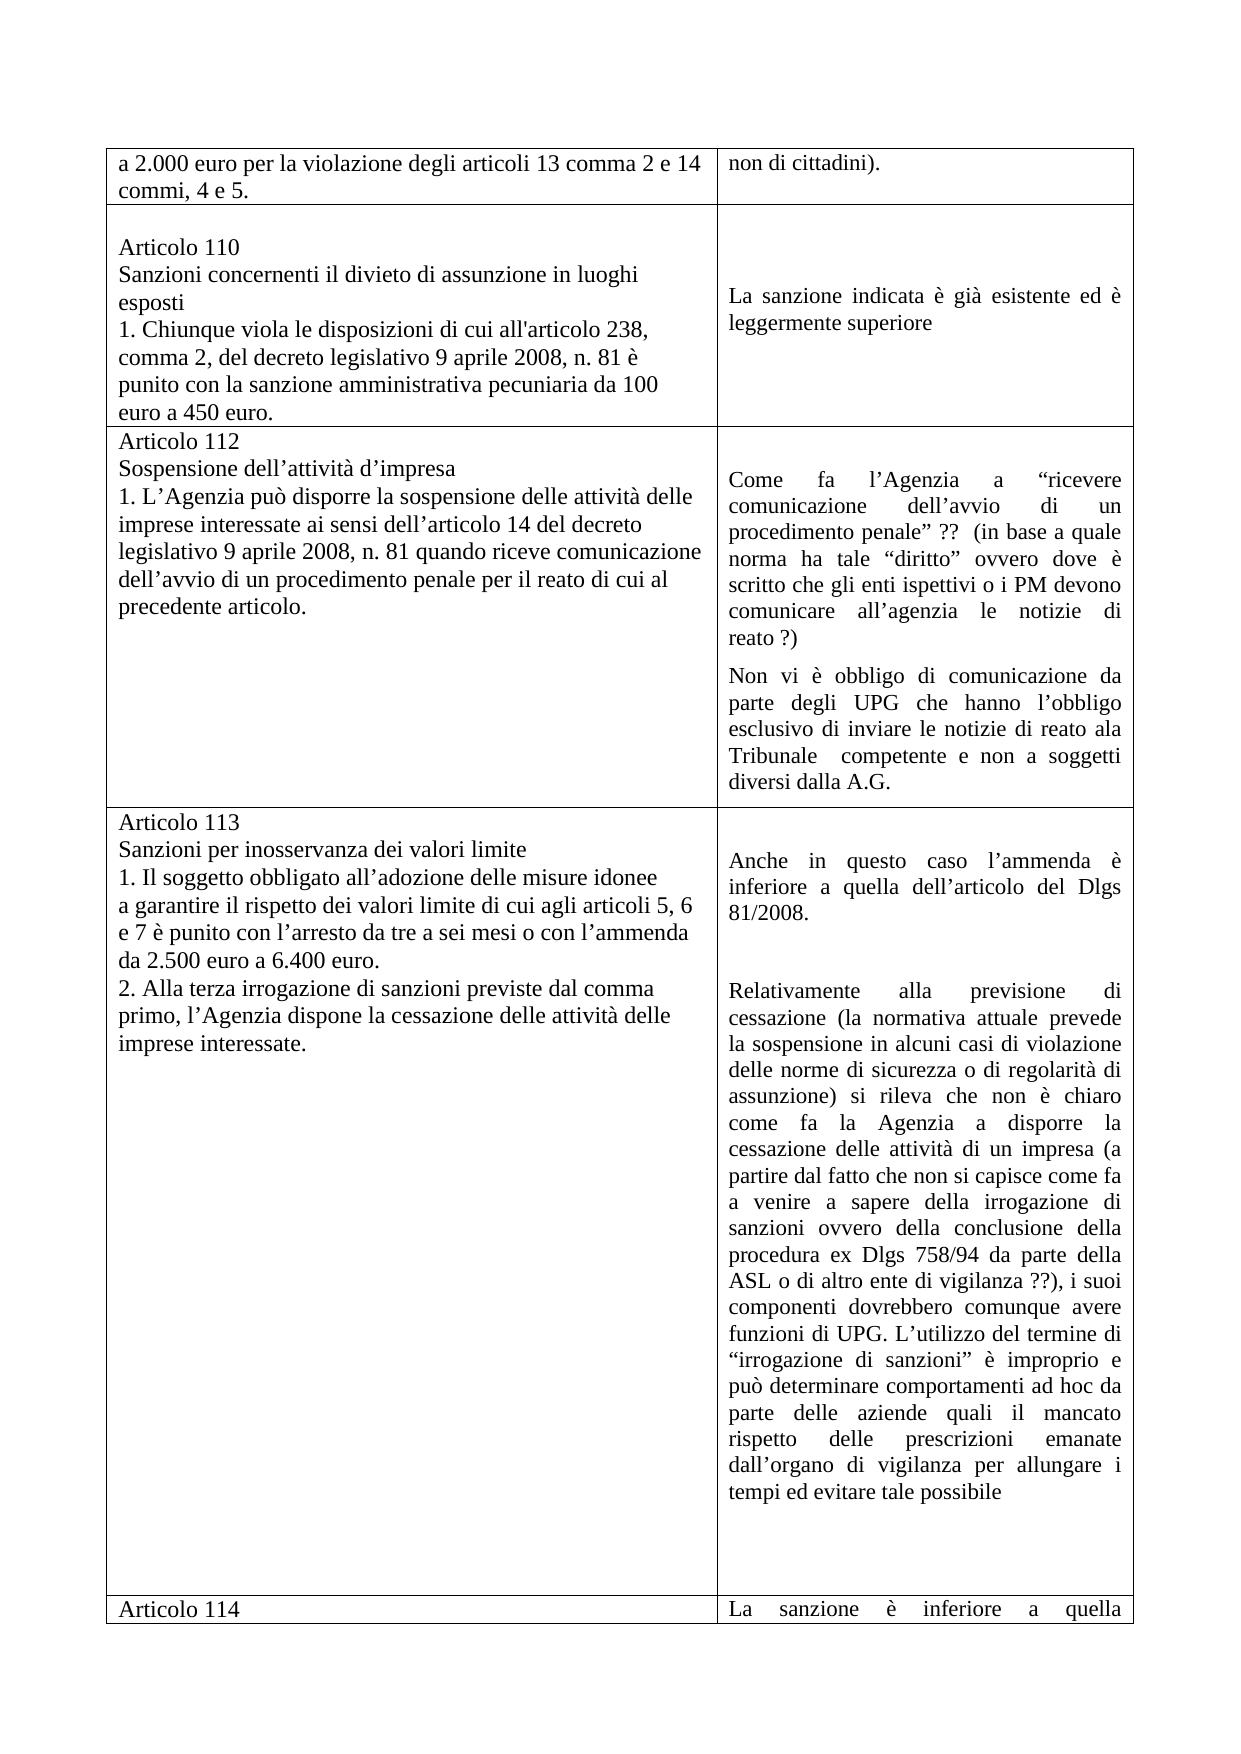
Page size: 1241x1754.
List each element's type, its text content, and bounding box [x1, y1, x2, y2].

table_cell Articolo 112 Sospensione dell’attività d’impresa 1. L’Agenzia può disporre la sospensione delle attività delle imprese interessate ai sensi dell’articolo 14 del decreto legislativo 9 aprile 2008, n. 81 quando riceve comunicazione dell’avvio di un procedimento penale per il reato di cui al precedente articolo. [107, 427, 717, 807]
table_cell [718, 149, 1133, 204]
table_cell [107, 1596, 717, 1623]
table_cell Articolo 113 Sanzioni per inosservanza dei valori limite 1. Il soggetto obbligato all’adozione delle misure idonee a garantire il rispetto dei valori limite di cui agli articoli 5, 6 e 7 è punito con l’arresto da tre a sei mesi o con l’ammenda da 2.500 euro a 6.400 euro. 2. Alla terza irrogazione di sanzioni previste dal comma primo, l’Agenzia dispone la cessazione delle attività delle imprese interessate. [107, 808, 717, 1594]
table_cell Anche in questo caso l’ammenda è inferiore a quella dell’articolo del Dlgs 81/2008. Relativamente alla previsione di cessazione (la normativa attuale prevede la sospensione in alcuni casi di violazione delle norme di sicurezza o di regolarità di assunzione) si rileva che non è chiaro come fa la Agenzia a disporre la cessazione delle attività di un impresa (a partire dal fatto che non si capisce come fa a venire a sapere della irrogazione di sanzioni ovvero della conclusione della procedura ex Dlgs 758/94 da parte della ASL o di altro ente di vigilanza ??), i suoi componenti dovrebbero comunque avere funzioni di UPG. L’utilizzo del termine di “irrogazione di sanzioni” è improprio e può determinare comportamenti ad hoc da parte delle aziende quali il mancato rispetto delle prescrizioni emanate dall’organo di vigilanza per allungare i tempi ed evitare tale possibile [718, 808, 1133, 1594]
table_cell Articolo 110 Sanzioni concernenti il divieto di assunzione in luoghi esposti 1. Chiunque viola le disposizioni di cui all'articolo 238, comma 2, del decreto legislativo 9 aprile 2008, n. 81 è punito con la sanzione amministrativa pecuniaria da 100 euro a 450 euro. [107, 205, 717, 426]
table_cell La sanzione indicata è già esistente ed è leggermente superiore [718, 205, 1133, 426]
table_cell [718, 1596, 1133, 1623]
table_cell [107, 149, 717, 204]
table_cell Come fa l’Agenzia a “ricevere comunicazione dell’avvio di un procedimento penale” ?? (in base a quale norma ha tale “diritto” ovvero dove è scritto che gli enti ispettivi o i PM devono comunicare all’agenzia le notizie di reato ?) Non vi è obbligo di comunicazione da parte degli UPG che hanno l’obbligo esclusivo di inviare le notizie di reato ala Tribunale competente e non a soggetti diversi dalla A.G. [718, 427, 1133, 807]
